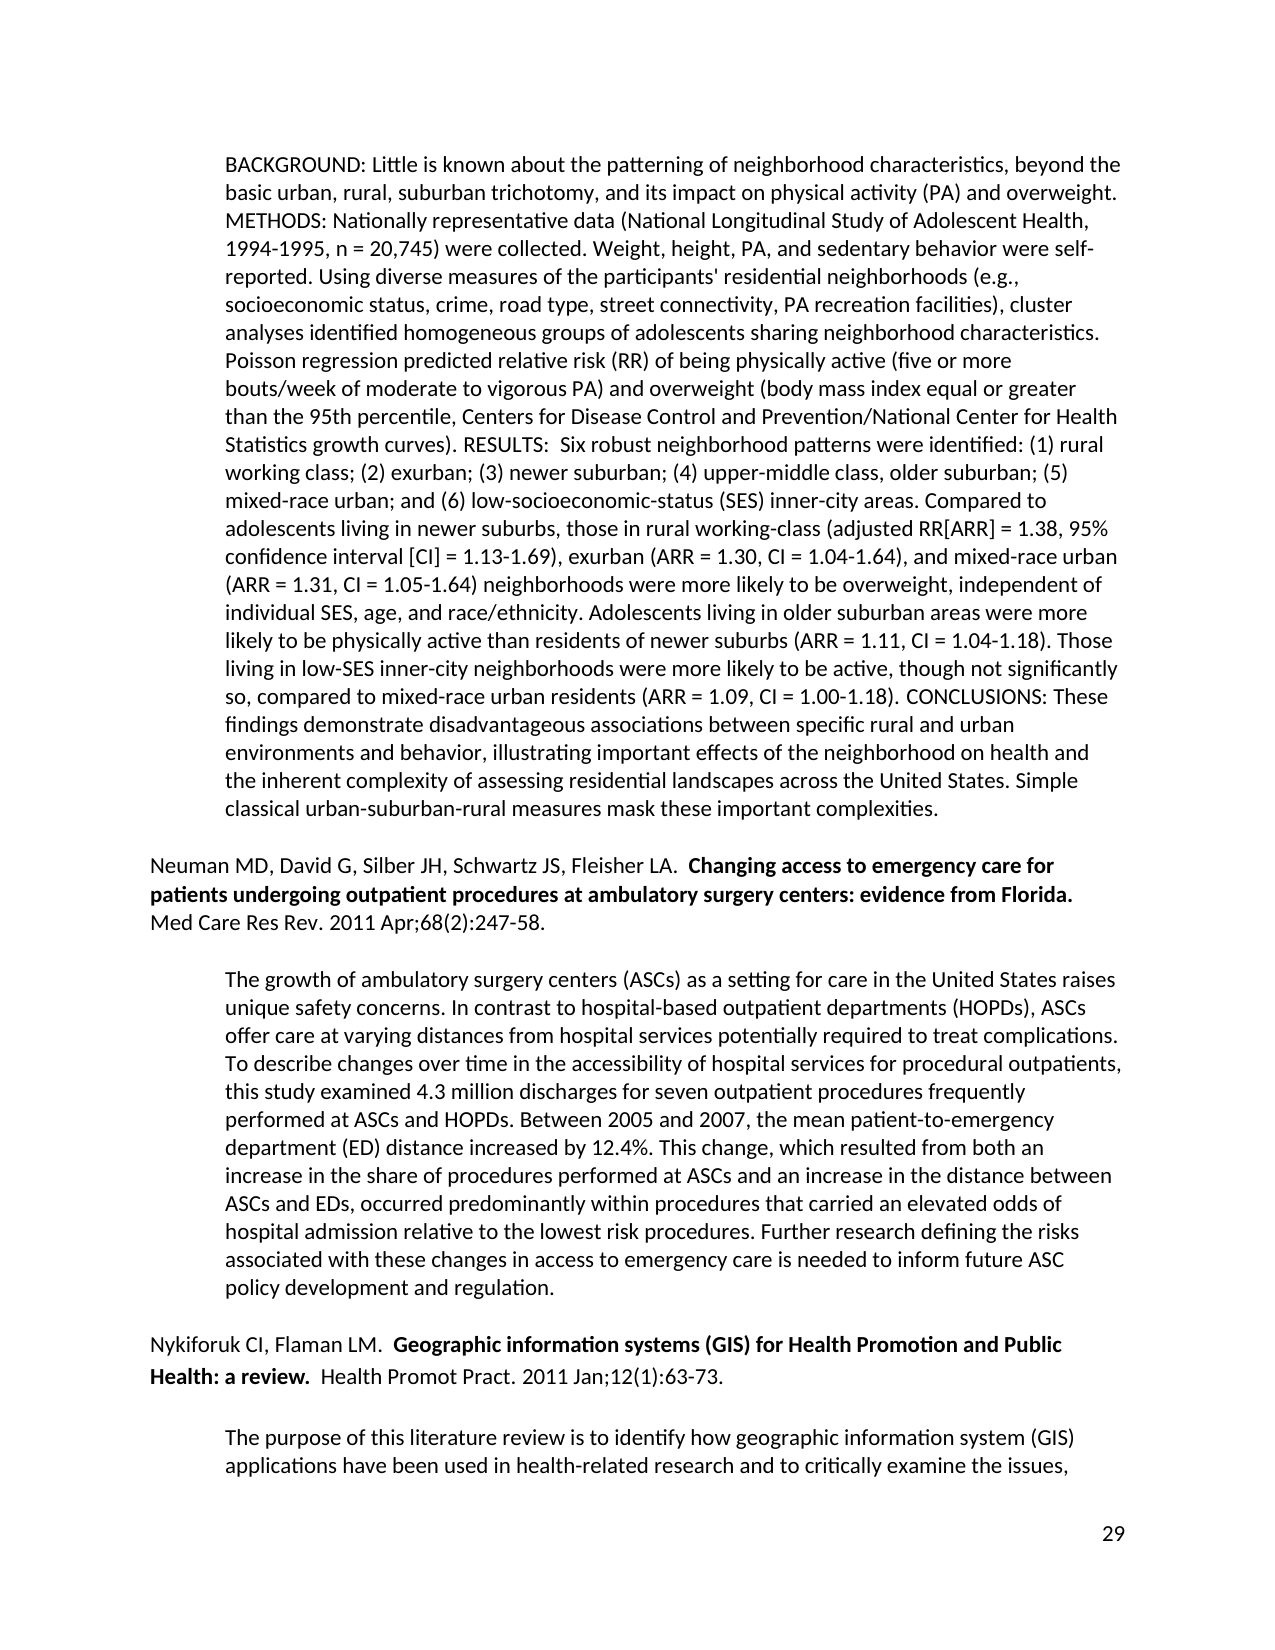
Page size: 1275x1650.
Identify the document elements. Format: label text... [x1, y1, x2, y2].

subtitle Nykiforuk CI, Flaman LM. Geographic information systems (GIS) for Health Promotion and Public Health: a review. Health Promot Pract. 2011 Jan;12(1):63-73. [150, 1330, 1125, 1391]
text The growth of ambulatory surgery centers (ASCs) as a setting for care in the United States raises unique safety concerns. In contrast to hospital-based outpatient departments (HOPDs), ASCs offer care at varying distances from hospital services potentially required to treat complications. To describe changes over time in the accessibility of hospital services for procedural outpatients, this study examined 4.3 million discharges for seven outpatient procedures frequently performed at ASCs and HOPDs. Between 2005 and 2007, the mean patient-to-emergency department (ED) distance increased by 12.4%. This change, which resulted from both an increase in the share of procedures performed at ASCs and an increase in the distance between ASCs and EDs, occurred predominantly within procedures that carried an elevated odds of hospital admission relative to the lowest risk procedures. Further research defining the risks associated with these changes in access to emergency care is needed to inform future ASC policy development and regulation. [225, 965, 1125, 1301]
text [225, 1423, 1125, 1479]
text Neuman MD, David G, Silber JH, Schwartz JS, Fleisher LA. Changing access to emergency care for patients undergoing outpatient procedures at ambulatory surgery centers: evidence from Florida. Med Care Res Rev. 2011 Apr;68(2):247-58. [150, 852, 1125, 936]
text BACKGROUND: Little is known about the patterning of neighborhood characteristics, beyond the basic urban, rural, suburban trichotomy, and its impact on physical activity (PA) and overweight. METHODS: Nationally representative data (National Longitudinal Study of Adolescent Health, 1994-1995, n = 20,745) were collected. Weight, height, PA, and sedentary behavior were self-reported. Using diverse measures of the participants' residential neighborhoods (e.g., socioeconomic status, crime, road type, street connectivity, PA recreation facilities), cluster analyses identified homogeneous groups of adolescents sharing neighborhood characteristics. Poisson regression predicted relative risk (RR) of being physically active (five or more bouts/week of moderate to vigorous PA) and overweight (body mass index equal or greater than the 95th percentile, Centers for Disease Control and Prevention/National Center for Health Statistics growth curves). RESULTS: Six robust neighborhood patterns were identified: (1) rural working class; (2) exurban; (3) newer suburban; (4) upper-middle class, older suburban; (5) mixed-race urban; and (6) low-socioeconomic-status (SES) inner-city areas. Compared to adolescents living in newer suburbs, those in rural working-class (adjusted RR[ARR] = 1.38, 95% confidence interval [CI] = 1.13-1.69), exurban (ARR = 1.30, CI = 1.04-1.64), and mixed-race urban (ARR = 1.31, CI = 1.05-1.64) neighborhoods were more likely to be overweight, independent of individual SES, age, and race/ethnicity. Adolescents living in older suburban areas were more likely to be physically active than residents of newer suburbs (ARR = 1.11, CI = 1.04-1.18). Those living in low-SES inner-city neighborhoods were more likely to be active, though not significantly so, compared to mixed-race urban residents (ARR = 1.09, CI = 1.00-1.18). CONCLUSIONS: These findings demonstrate disadvantageous associations between specific rural and urban environments and behavior, illustrating important effects of the neighborhood on health and the inherent complexity of assessing residential landscapes across the United States. Simple classical urban-suburban-rural measures mask these important complexities. [225, 150, 1125, 822]
